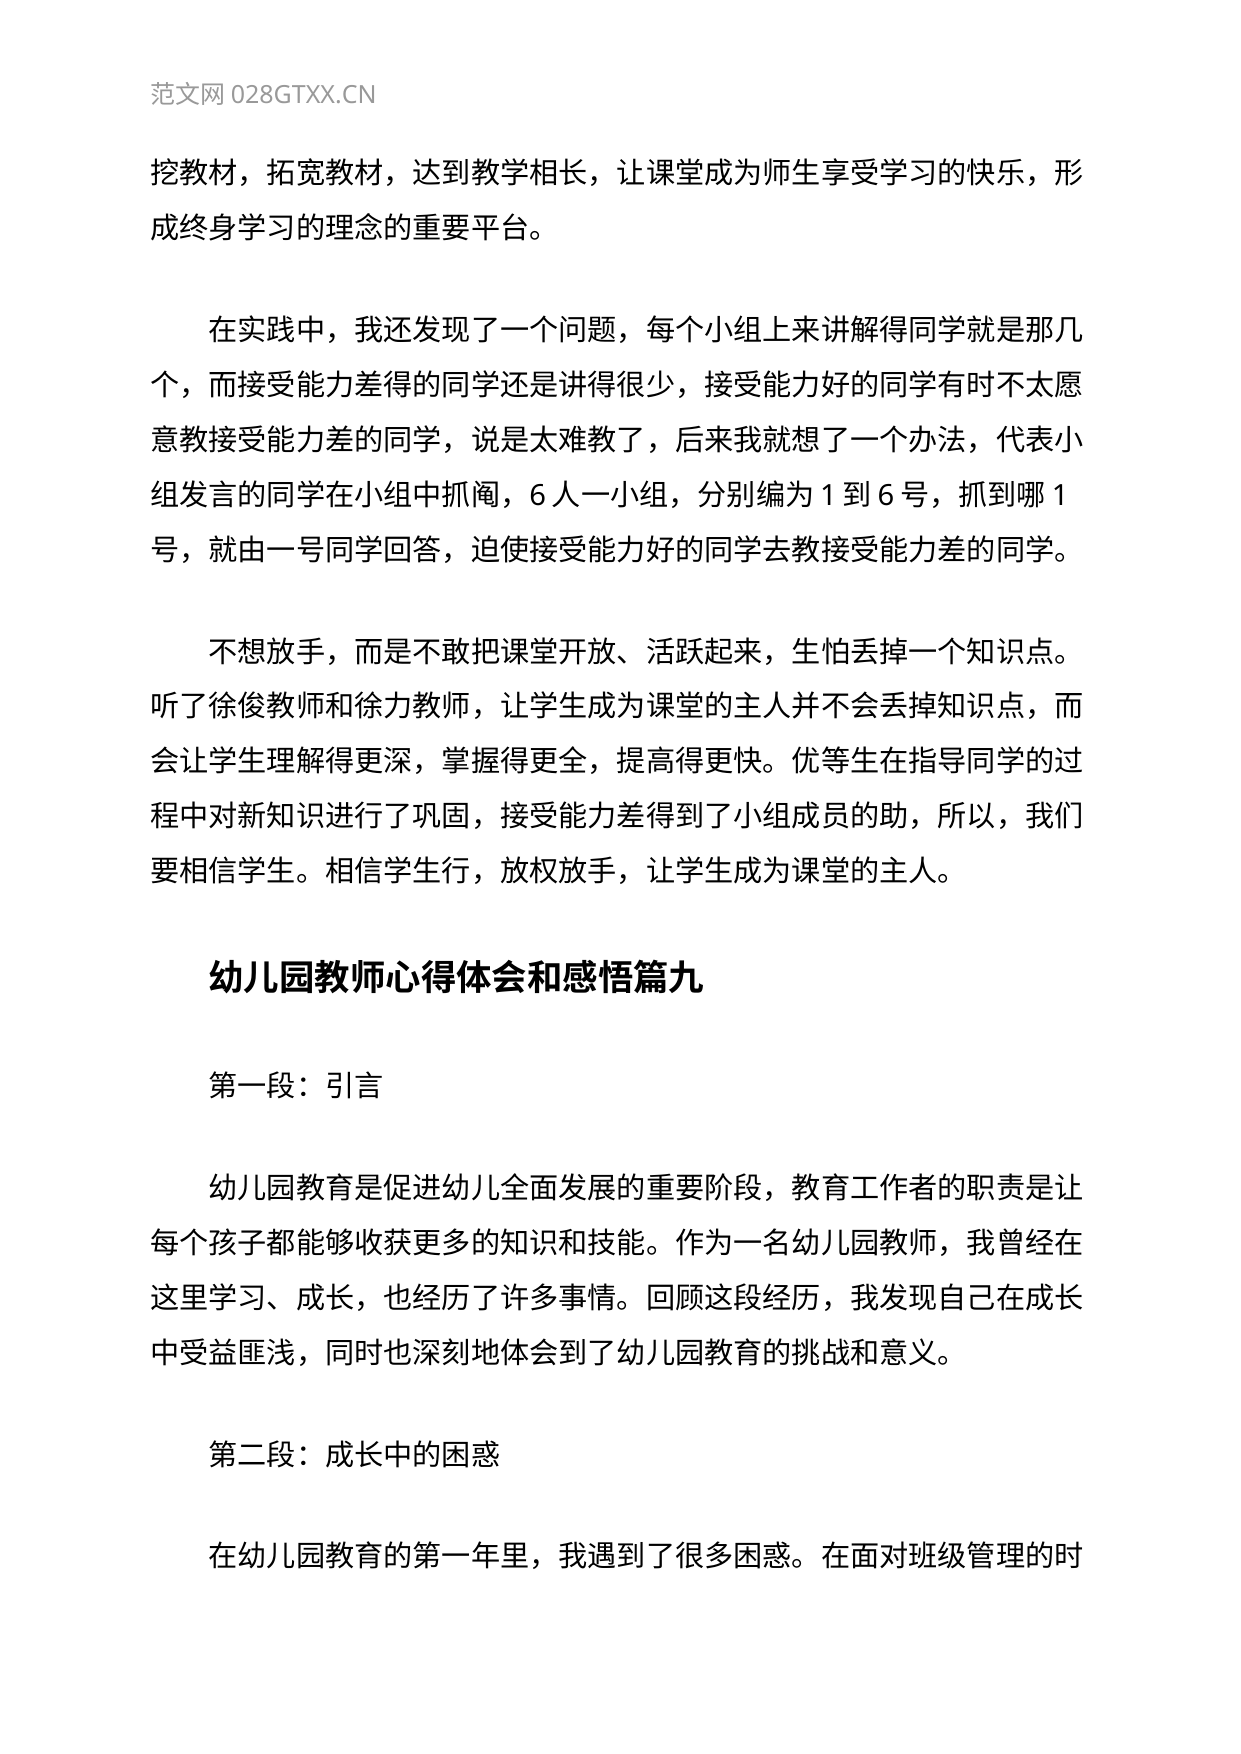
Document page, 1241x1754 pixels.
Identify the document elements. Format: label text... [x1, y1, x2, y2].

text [150, 1533, 1090, 1575]
text 幼儿园教师心得体会和感悟篇九 [150, 949, 1090, 1001]
text 幼儿园教育是促进幼儿全面发展的重要阶段，教育工作者的职责是让每个孩子都能够收获更多的知识和技能。作为一名幼儿园教师，我曾经在这里学习、成长，也经历了许多事情。回顾这段经历，我发现自己在成长中受益匪浅，同时也深刻地体会到了幼儿园教育的挑战和意义。 [150, 1165, 1090, 1372]
text 不想放手，而是不敢把课堂开放、活跃起来，生怕丢掉一个知识点。听了徐俊教师和徐力教师，让学生成为课堂的主人并不会丢掉知识点，而会让学生理解得更深，掌握得更全，提高得更快。优等生在指导同学的过程中对新知识进行了巩固，接受能力差得到了小组成员的助，所以，我们要相信学生。相信学生行，放权放手，让学生成为课堂的主人。 [150, 628, 1090, 890]
text 第一段：引言 [150, 1063, 1090, 1105]
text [150, 150, 1090, 247]
text 第二段：成长中的困惑 [150, 1431, 1090, 1473]
text 在实践中，我还发现了一个问题，每个小组上来讲解得同学就是那几个，而接受能力差得的同学还是讲得很少，接受能力好的同学有时不太愿意教接受能力差的同学，说是太难教了，后来我就想了一个办法，代表小组发言的同学在小组中抓阄，6人一小组，分别编为1到6号，抓到哪1号，就由一号同学回答，迫使接受能力好的同学去教接受能力差的同学。 [150, 307, 1090, 569]
